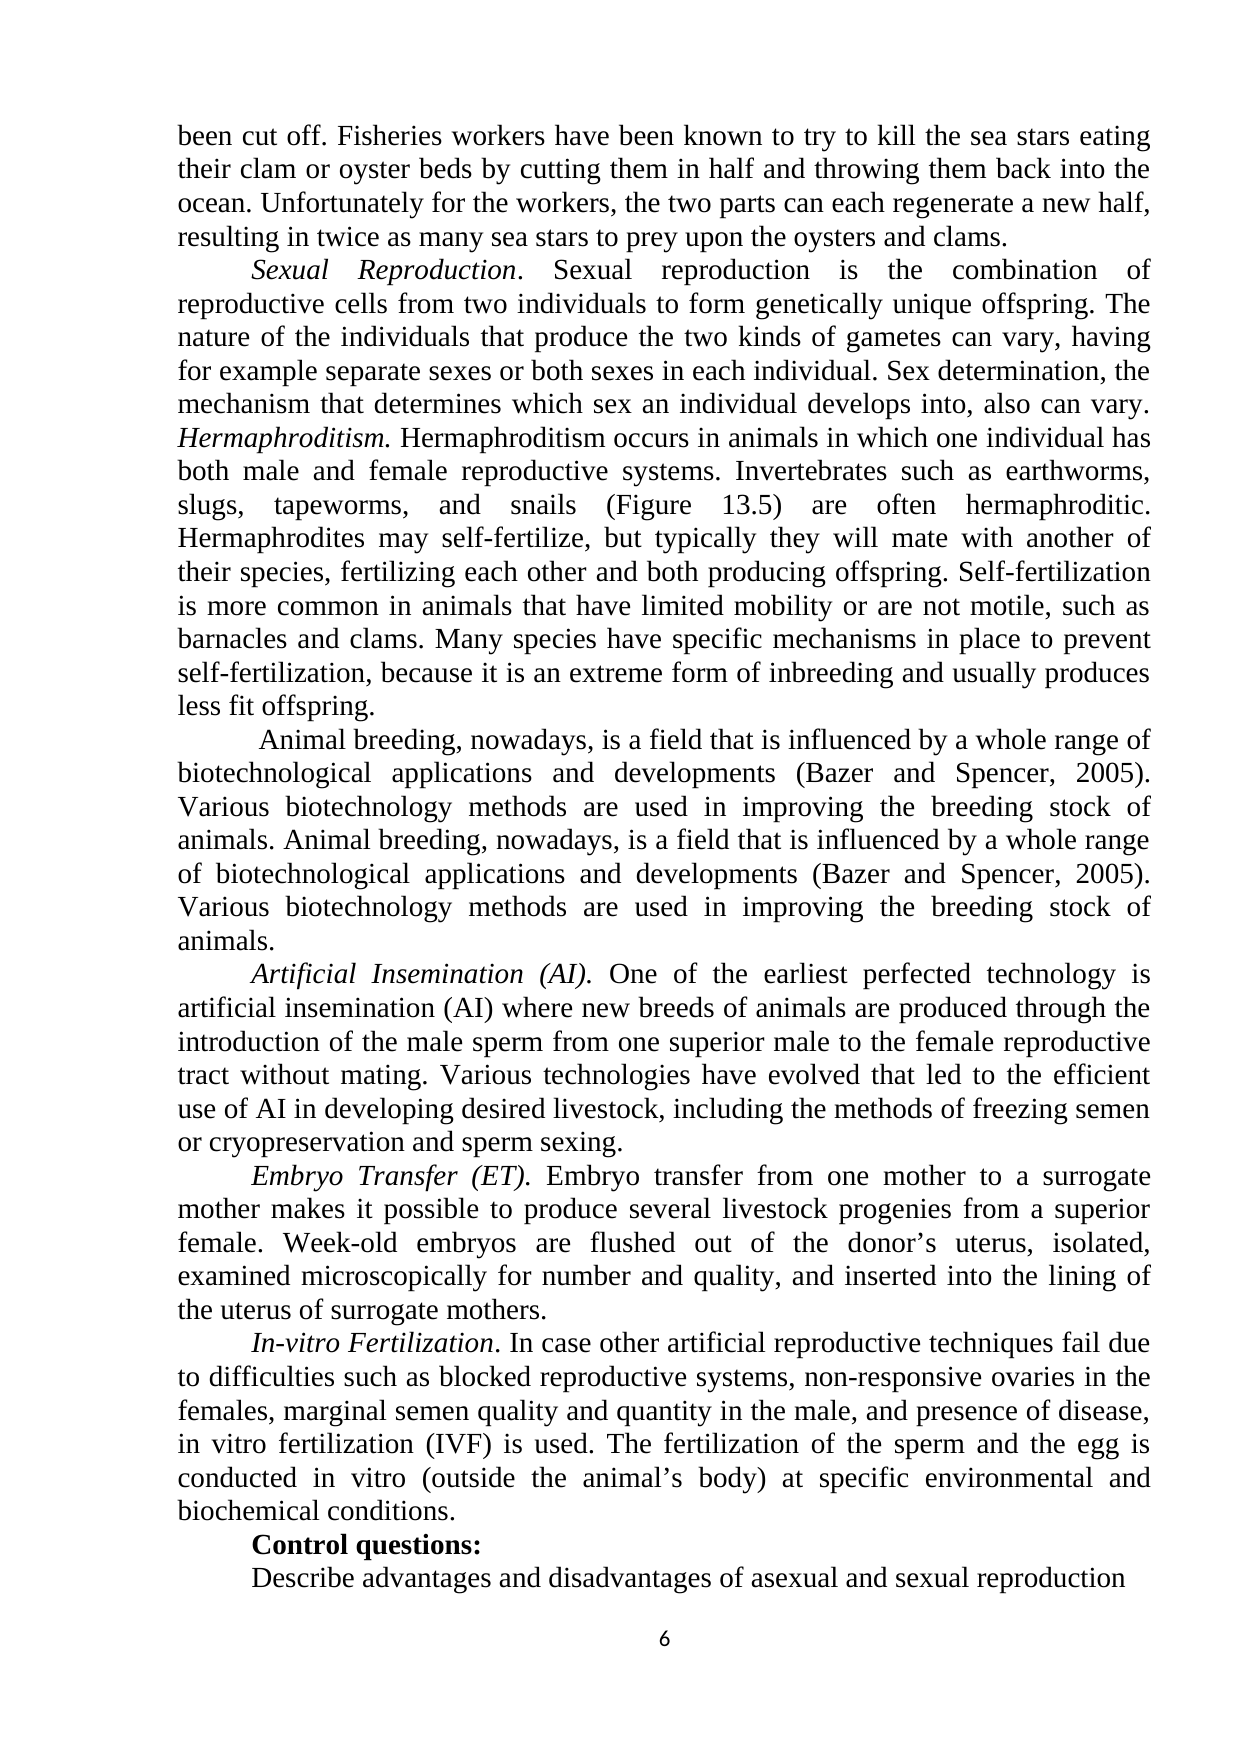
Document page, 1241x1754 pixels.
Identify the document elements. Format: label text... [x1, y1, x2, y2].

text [177, 118, 1152, 252]
text Sexual Reproduction. Sexual reproduction is the combination of reproductive cells from two individuals to form genetically unique offspring. The nature of the individuals that produce the two kinds of gametes can vary, having for example separate sexes or both sexes in each individual. Sex determination, the mechanism that determines which sex an individual develops into, also can vary. Hermaphroditism. Hermaphroditism occurs in animals in which one individual has both male and female reproductive systems. Invertebrates such as earthworms, slugs, tapeworms, and snails (Figure 13.5) are often hermaphroditic. Hermaphrodites may self-fertilize, but typically they will mate with another of their species, fertilizing each other and both producing offspring. Self-fertilization is more common in animals that have limited mobility or are not motile, such as barnacles and clams. Many species have specific mechanisms in place to prevent self-fertilization, because it is an extreme form of inbreeding and usually produces less fit offspring. [177, 252, 1152, 722]
text Artificial Insemination (AI). One of the earliest perfected technology is artificial insemination (AI) where new breeds of animals are produced through the introduction of the male sperm from one superior male to the female reproductive tract without mating. Various technologies have evolved that led to the efficient use of AI in developing desired livestock, including the methods of freezing semen or cryopreservation and sperm sexing. [177, 957, 1152, 1158]
text Describe advantages and disadvantages of asexual and sexual reproduction [177, 1560, 1152, 1594]
text In-vitro Fertilization. In case other artificial reproductive techniques fail due to difficulties such as blocked reproductive systems, non-responsive ovaries in the females, marginal semen quality and quantity in the male, and presence of disease, in vitro fertilization (IVF) is used. The fertilization of the sperm and the egg is conducted in vitro (outside the animal’s body) at specific environmental and biochemical conditions. [177, 1326, 1152, 1527]
text Embryo Transfer (ET). Embryo transfer from one mother to a surrogate mother makes it possible to produce several livestock progenies from a superior female. Week-old embryos are flushed out of the donor’s uterus, isolated, examined microscopically for number and quality, and inserted into the lining of the uterus of surrogate mothers. [177, 1158, 1152, 1326]
text Control questions: [177, 1527, 1152, 1560]
text Animal breeding, nowadays, is a field that is influenced by a whole range of biotechnological applications and developments (Bazer and Spencer, 2005). Various biotechnology methods are used in improving the breeding stock of animals. Animal breeding, nowadays, is a field that is influenced by a whole range of biotechnological applications and developments (Bazer and Spencer, 2005). Various biotechnology methods are used in improving the breeding stock of animals. [177, 722, 1152, 957]
